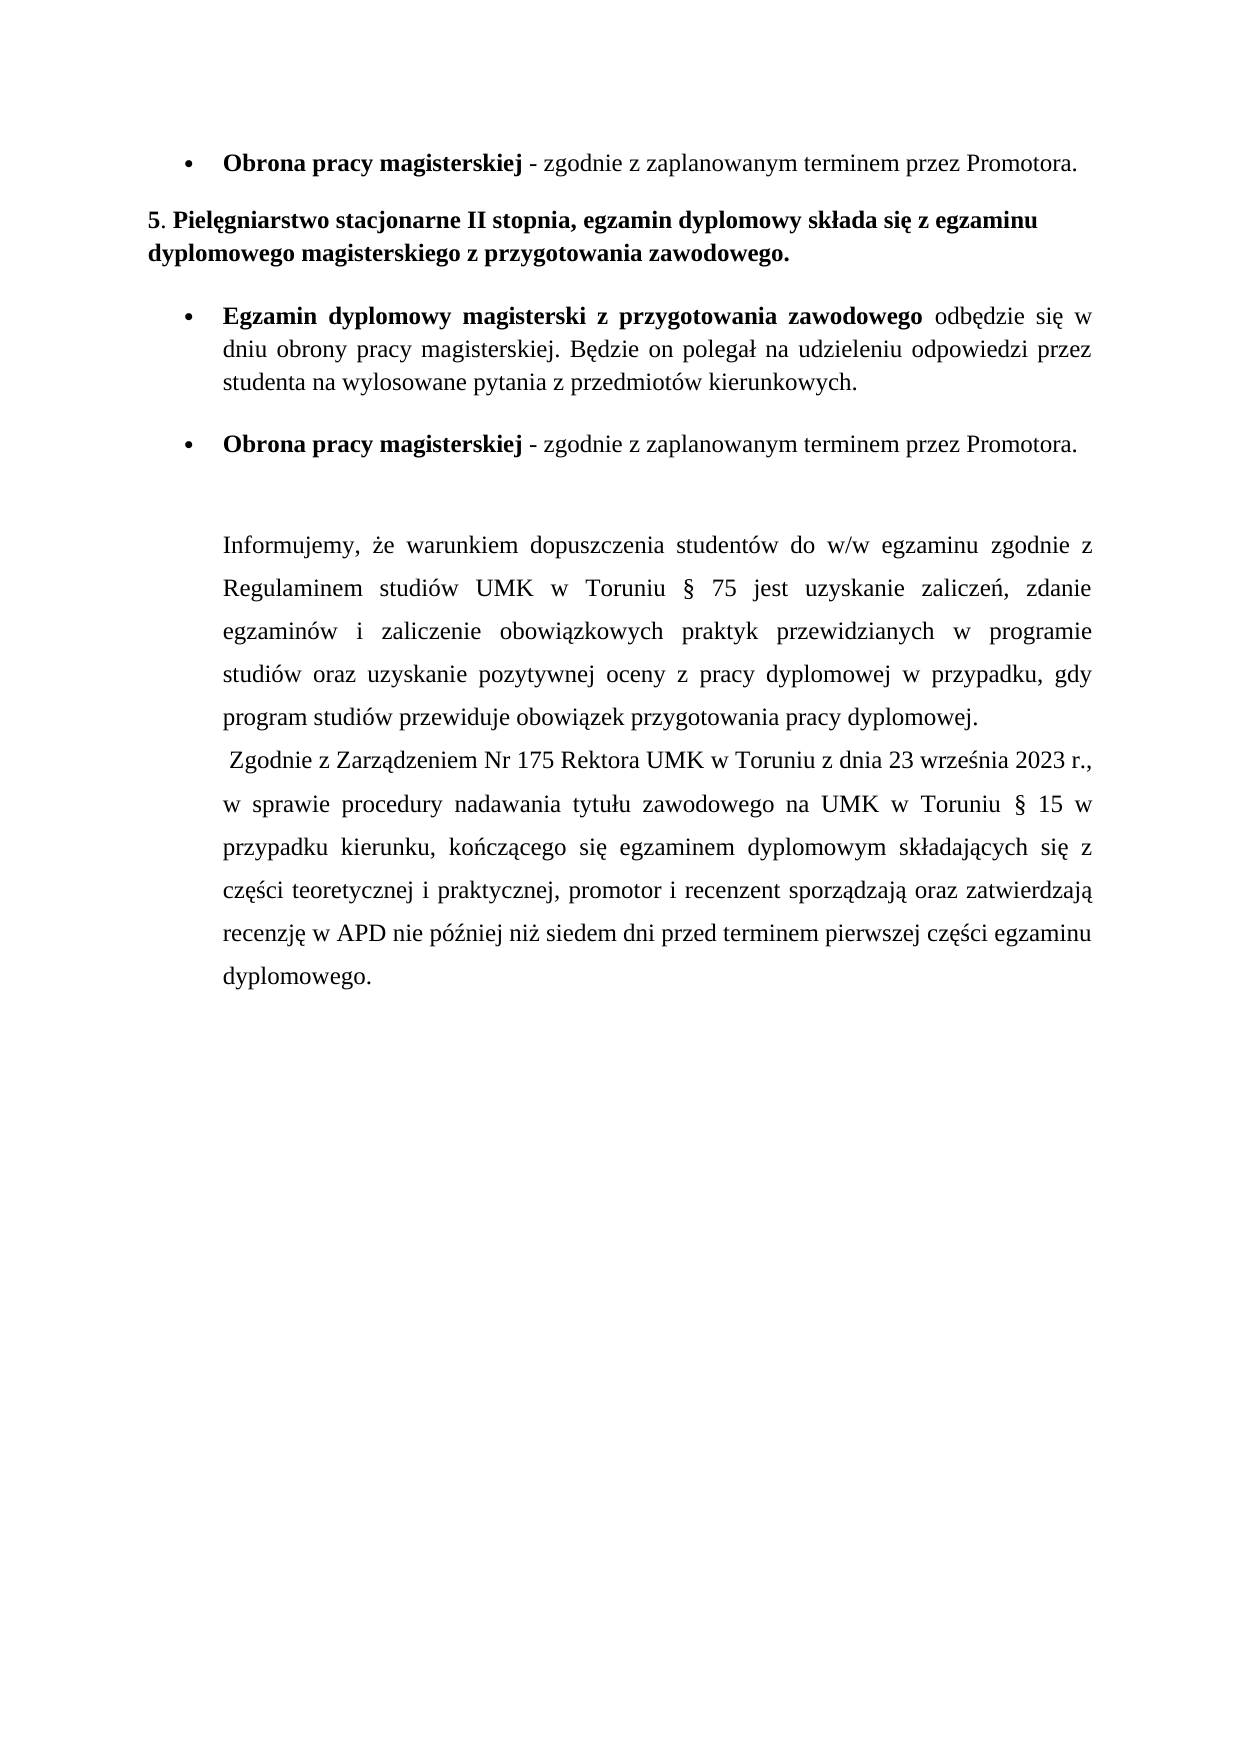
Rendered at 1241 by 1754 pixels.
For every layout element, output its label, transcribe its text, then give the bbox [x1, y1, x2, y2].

list Obrona pracy magisterskiej - zgodnie z zaplanowanym terminem przez Promotora. [185, 429, 1093, 458]
list Informujemy, że warunkiem dopuszczenia studentów do w/w egzaminu zgodnie z Regulaminem studiów UMK w Toruniu § 75 jest uzyskanie zaliczeń, zdanie egzaminów i zaliczenie obowiązkowych praktyk przewidzianych w programie studiów oraz uzyskanie pozytywnej oceny z pracy dyplomowej w przypadku, gdy program studiów przewiduje obowiązek przygotowania pracy dyplomowej. [223, 530, 1093, 731]
text 5. Pielęgniarstwo stacjonarne II stopnia, egzamin dyplomowy składa się z egzaminu dyplomowego magisterskiego z przygotowania zawodowego. [148, 206, 1093, 267]
list Egzamin dyplomowy magisterski z przygotowania zawodowego odbędzie się w dniu obrony pracy magisterskiej. Będzie on polegał na udzieleniu odpowiedzi przez studenta na wylosowane pytania z przedmiotów kierunkowych. [185, 301, 1093, 396]
list Obrona pracy magisterskiej - zgodnie z zaplanowanym terminem przez Promotora. [185, 148, 1093, 176]
list Zgodnie z Zarządzeniem Nr 175 Rektora UMK w Toruniu z dnia 23 września 2023 r., w sprawie procedury nadawania tytułu zawodowego na UMK w Toruniu § 15 w przypadku kierunku, kończącego się egzaminem dyplomowym składających się z części teoretycznej i praktycznej, promotor i recenzent sporządzają oraz zatwierdzają recenzję w APD nie później niż siedem dni przed terminem pierwszej części egzaminu dyplomowego. [223, 746, 1093, 990]
